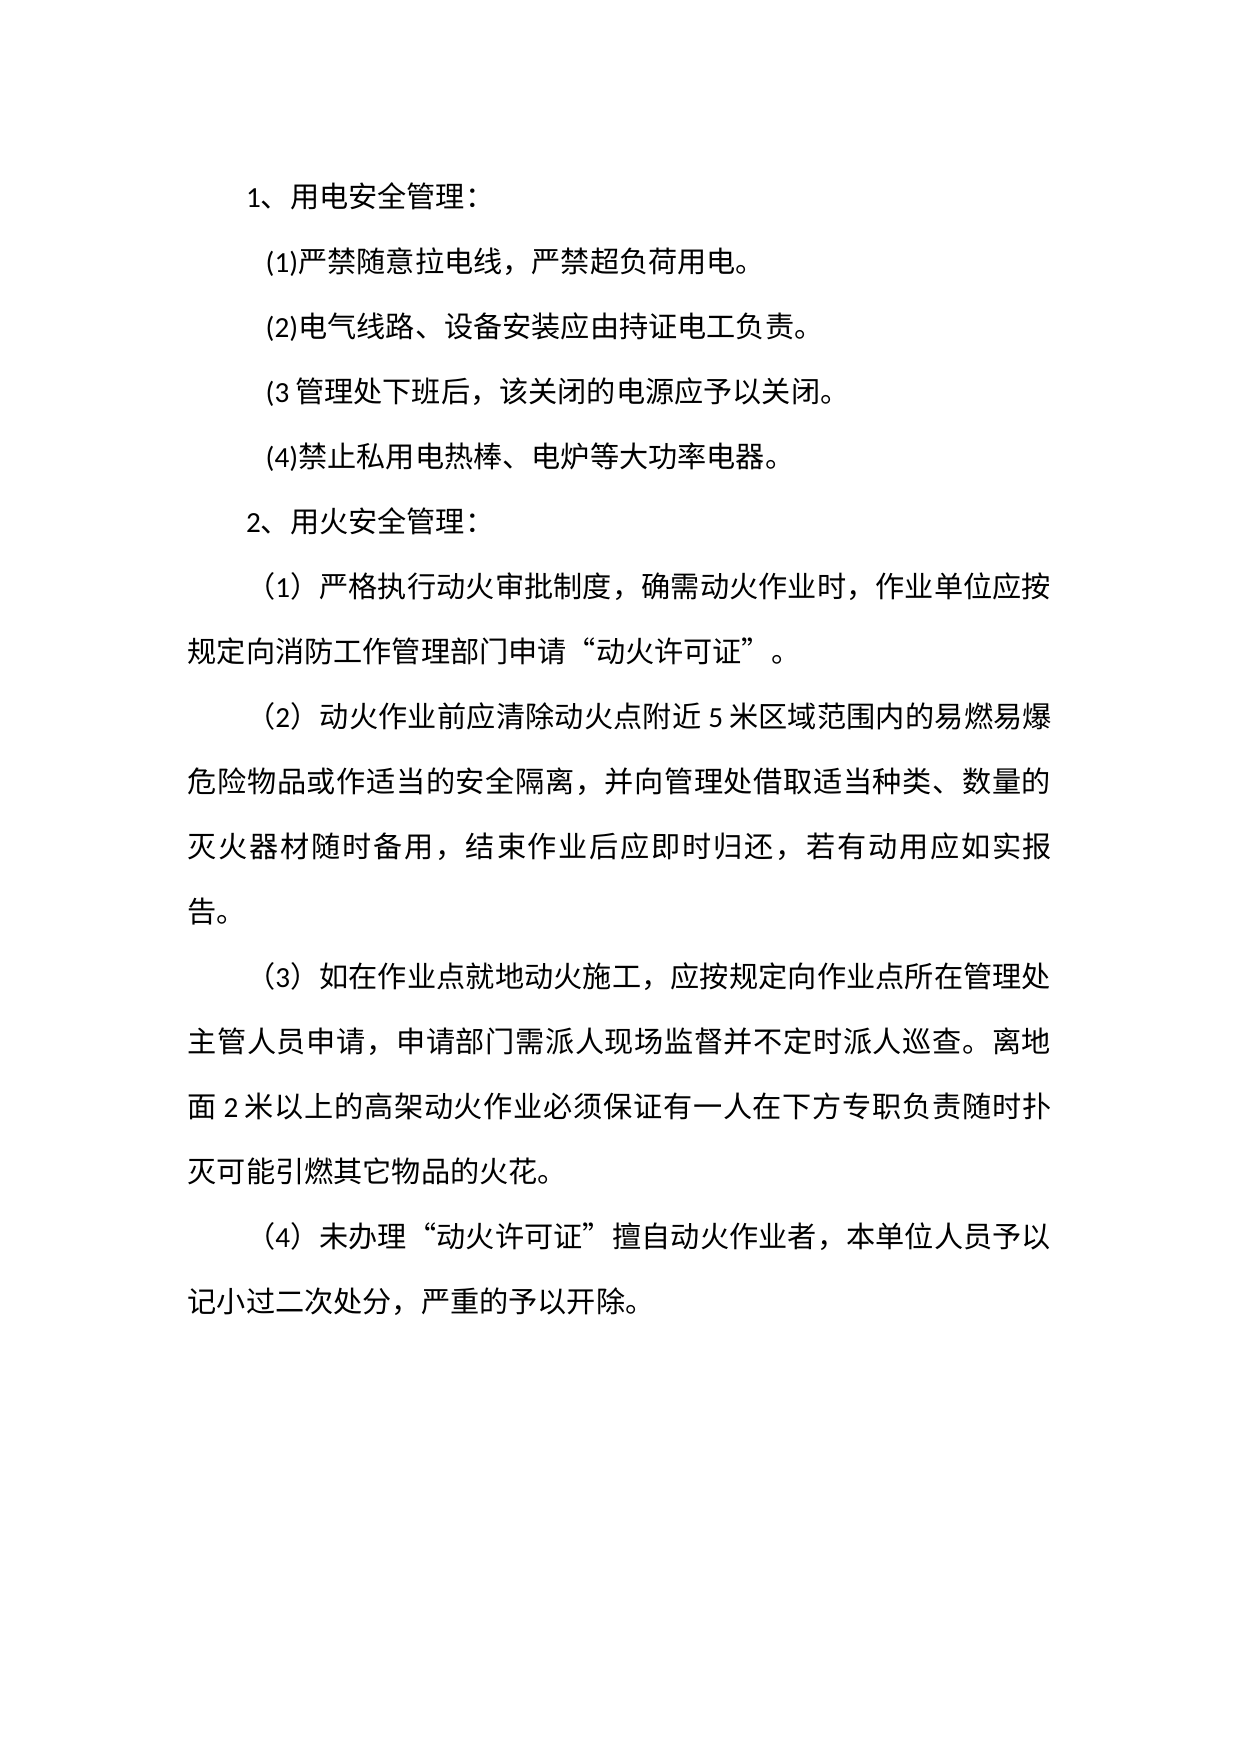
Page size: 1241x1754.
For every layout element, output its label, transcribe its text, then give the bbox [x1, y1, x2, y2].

text （3）如在作业点就地动火施工，应按规定向作业点所在管理处主管人员申请，申请部门需派人现场监督并不定时派人巡查。离地面2米以上的高架动火作业必须保证有一人在下方专职负责随时扑灭可能引燃其它物品的火花。 [187, 942, 1053, 1202]
text （2）动火作业前应清除动火点附近5米区域范围内的易燃易爆危险物品或作适当的安全隔离，并向管理处借取适当种类、数量的灭火器材随时备用，结束作业后应即时归还，若有动用应如实报告。 [187, 682, 1053, 942]
text (2)电气线路、设备安装应由持证电工负责。 [187, 292, 1053, 357]
text (1)严禁随意拉电线，严禁超负荷用电。 [187, 227, 1053, 292]
text 2、用火安全管理： [187, 487, 1053, 552]
text (3管理处下班后，该关闭的电源应予以关闭。 [187, 357, 1053, 422]
text (4)禁止私用电热棒、电炉等大功率电器。 [187, 422, 1053, 487]
text 1、用电安全管理： [187, 162, 1053, 227]
text （1）严格执行动火审批制度，确需动火作业时，作业单位应按规定向消防工作管理部门申请“动火许可证”。 [187, 552, 1053, 682]
text （4）未办理“动火许可证”擅自动火作业者，本单位人员予以记小过二次处分，严重的予以开除。 [187, 1202, 1053, 1332]
